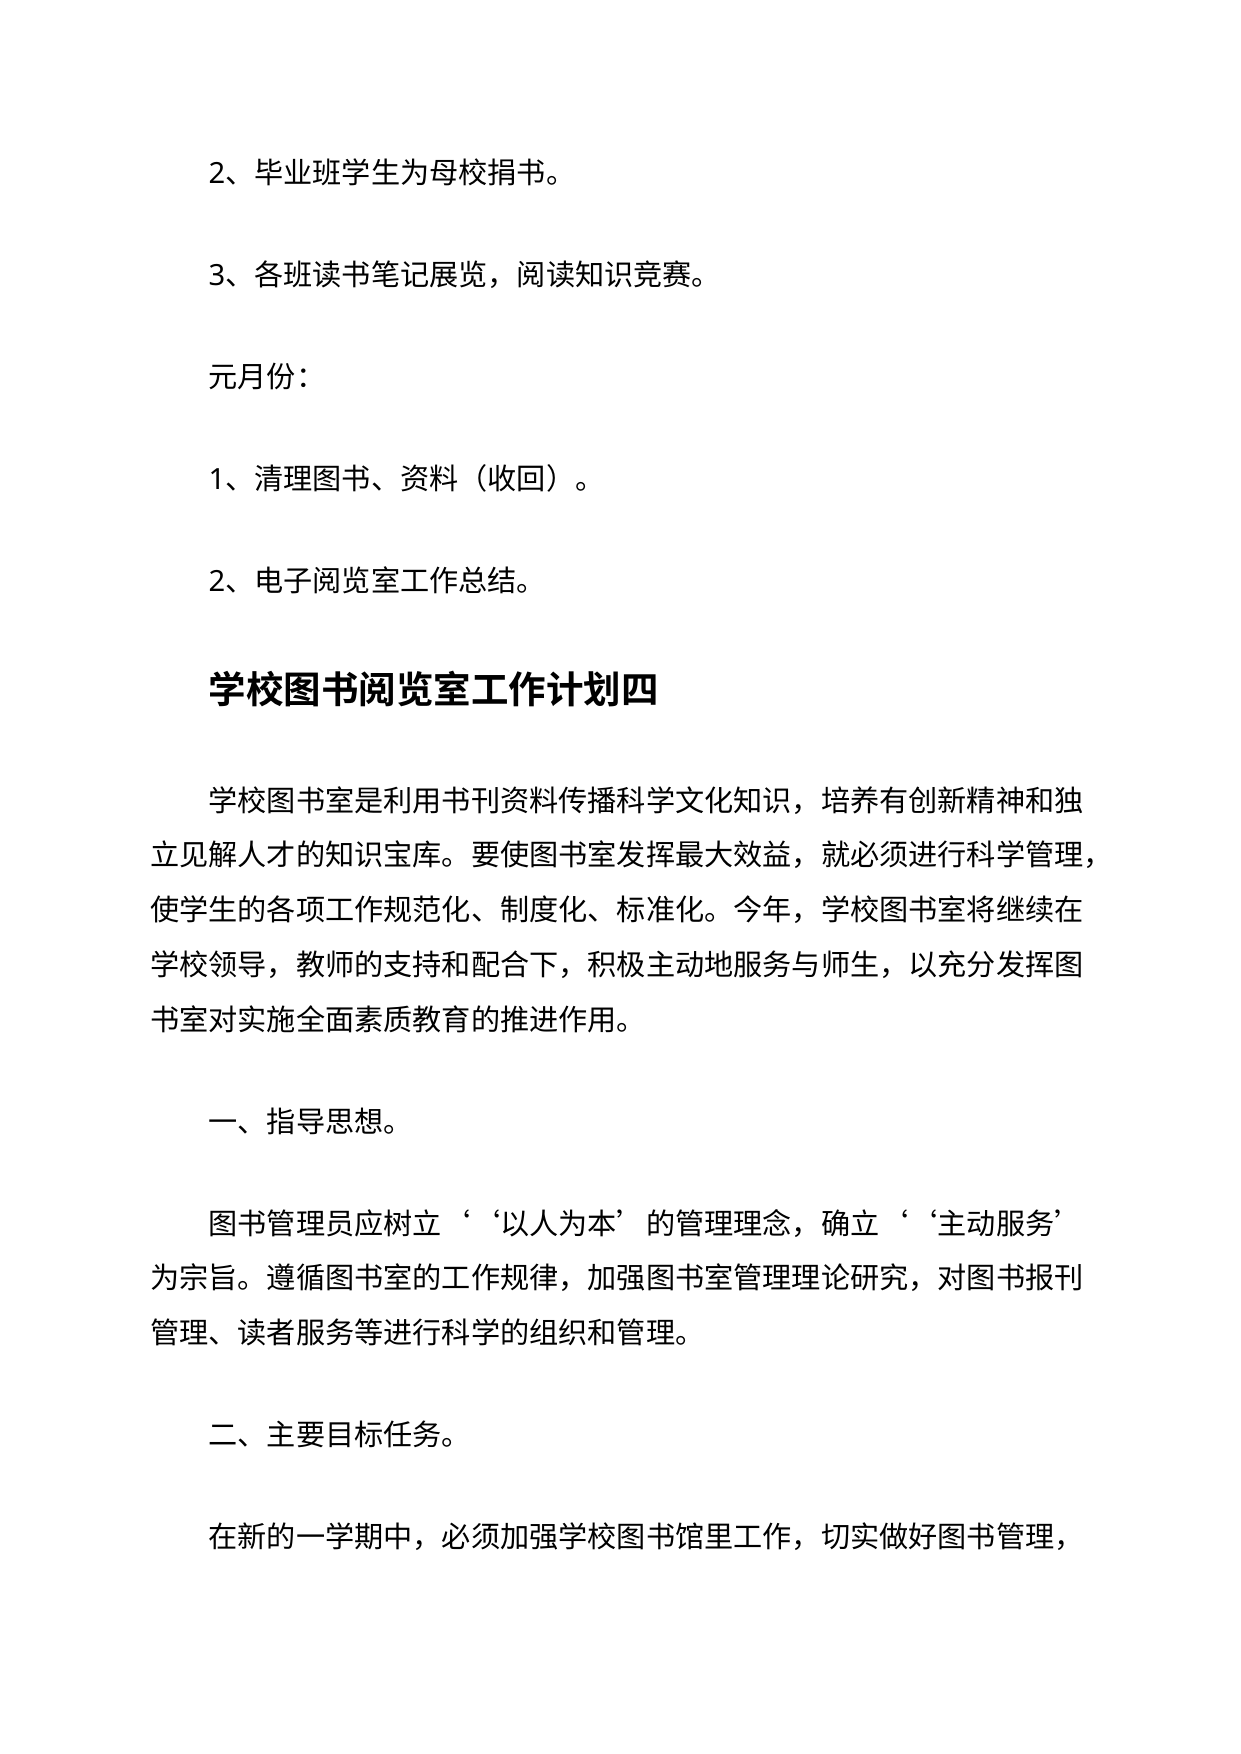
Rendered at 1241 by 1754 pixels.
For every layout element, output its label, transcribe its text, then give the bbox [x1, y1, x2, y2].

text 1、清理图书、资料（收回）。 [150, 456, 1090, 498]
text 二、主要目标任务。 [150, 1412, 1090, 1454]
text 2、毕业班学生为母校捐书。 [150, 150, 1090, 192]
text 学校图书室是利用书刊资料传播科学文化知识，培养有创新精神和独立见解人才的知识宝库。要使图书室发挥最大效益，就必须进行科学管理，使学生的各项工作规范化、制度化、标准化。今年，学校图书室将继续在学校领导，教师的支持和配合下，积极主动地服务与师生，以充分发挥图书室对实施全面素质教育的推进作用。 [150, 777, 1090, 1039]
text 图书管理员应树立‘‘以人为本’的管理理念，确立‘‘主动服务’为宗旨。遵循图书室的工作规律，加强图书室管理理论研究，对图书报刊管理、读者服务等进行科学的组织和管理。 [150, 1200, 1090, 1352]
text 2、电子阅览室工作总结。 [150, 558, 1090, 600]
text 元月份： [150, 354, 1090, 396]
text 3、各班读书笔记展览，阅读知识竞赛。 [150, 252, 1090, 294]
text 学校图书阅览室工作计划四 [150, 660, 1090, 714]
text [150, 1513, 1090, 1556]
text 一、指导思想。 [150, 1098, 1090, 1141]
